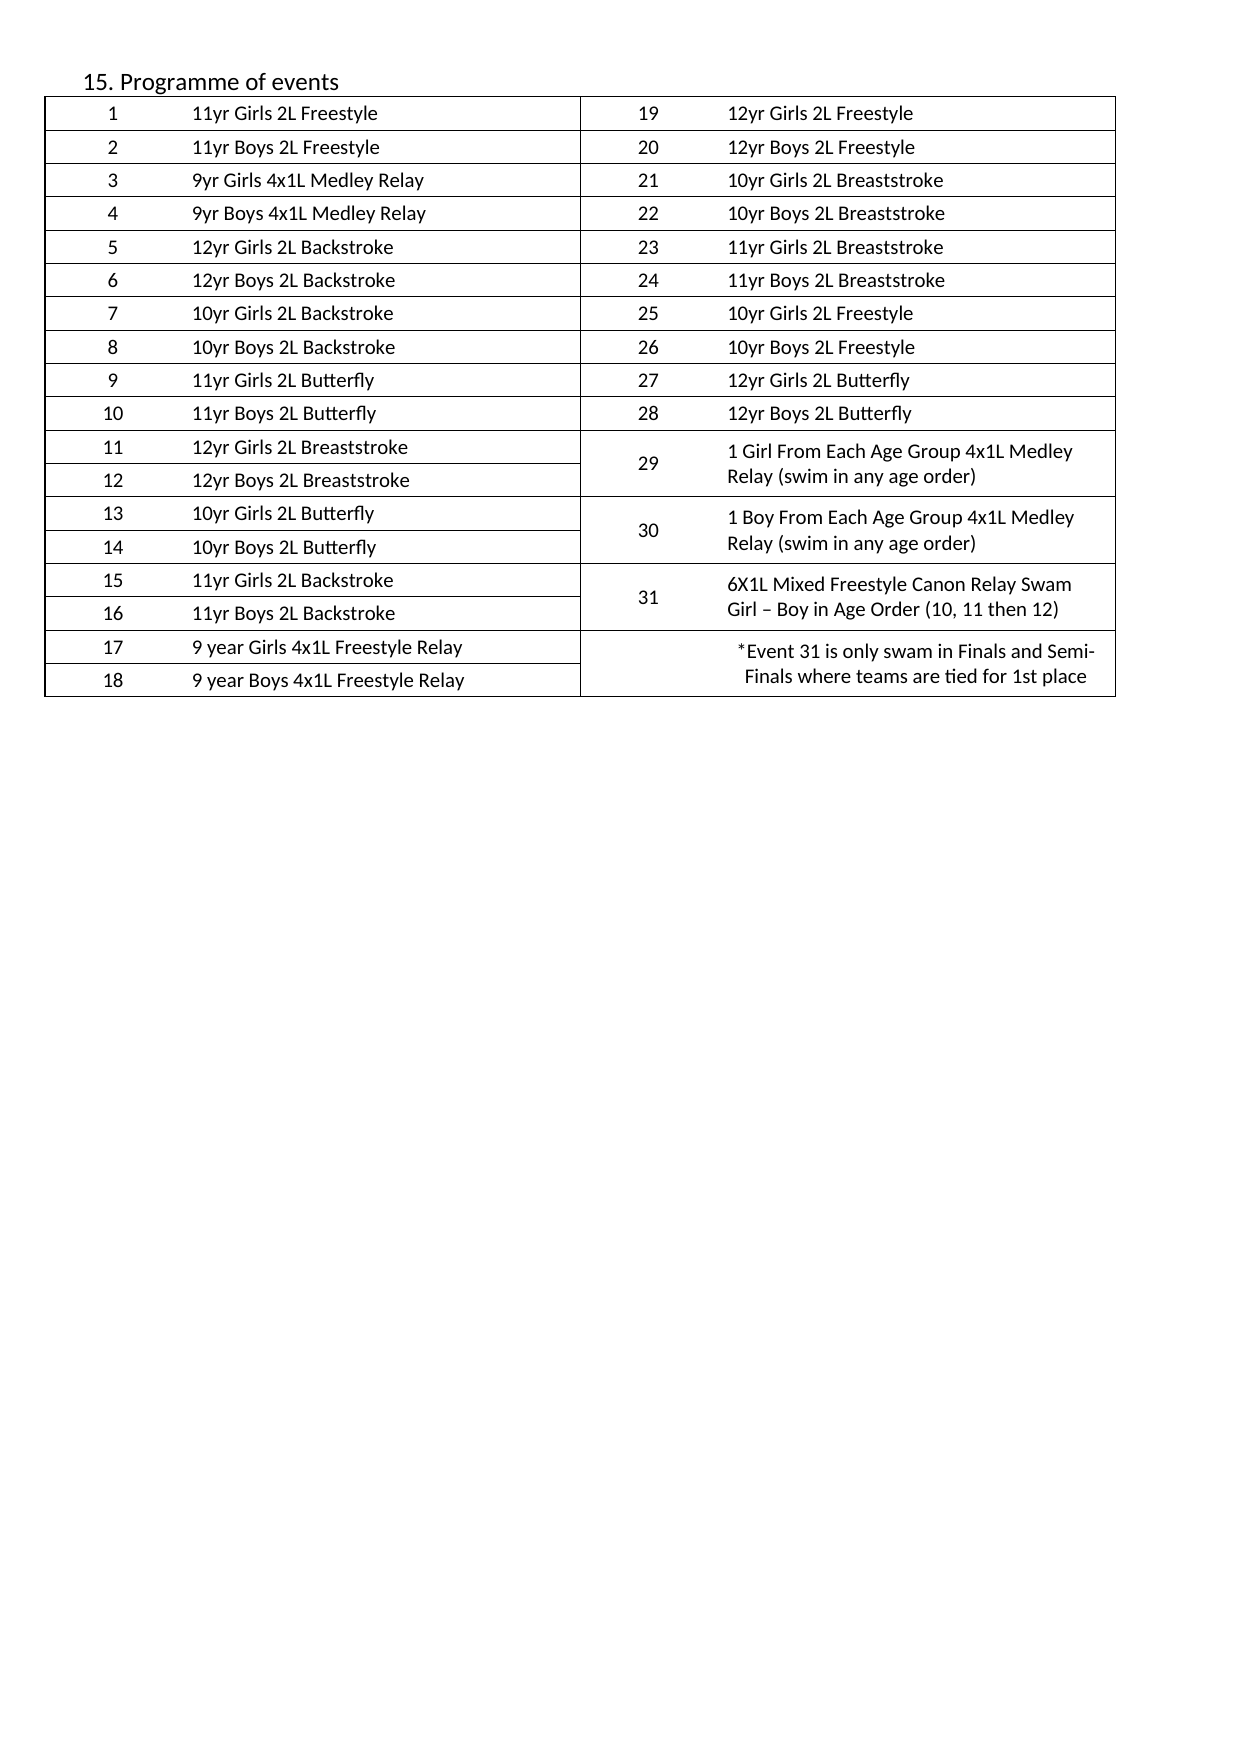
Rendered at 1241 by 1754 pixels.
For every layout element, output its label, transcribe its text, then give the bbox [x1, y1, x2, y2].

table_cell 10yr Girls 2L Butterfly [180, 497, 580, 529]
table_cell 10yr Boys 2L Butterfly [180, 531, 580, 563]
table_cell 10yr Boys 2L Backstroke [180, 331, 580, 363]
table_cell 1 Boy From Each Age Group 4x1L Medley Relay (swim in any age order) [716, 497, 1115, 563]
table_cell [581, 631, 716, 696]
table_cell 8 [46, 331, 180, 363]
table_cell 15 [46, 564, 180, 596]
list Programme of events [82, 66, 1195, 96]
table_cell 11 [46, 431, 180, 463]
table_cell 21 [581, 164, 716, 196]
table_cell 11yr Girls 2L Butterfly [180, 364, 580, 396]
table_cell 18 [46, 664, 180, 696]
table_cell 12yr Boys 2L Breaststroke [180, 464, 580, 496]
table_cell 11yr Boys 2L Breaststroke [716, 264, 1115, 296]
table_cell 22 [581, 197, 716, 229]
table_cell 2 [46, 131, 180, 163]
table_cell 5 [46, 231, 180, 263]
table_cell *Event 31 is only swam in Finals and Semi-Finals where teams are tied for 1st place [716, 631, 1115, 696]
table_cell 26 [581, 331, 716, 363]
table_cell 12yr Girls 2L Butterfly [716, 364, 1115, 396]
table_cell 11yr Boys 2L Freestyle [180, 131, 580, 163]
table_cell 11yr Boys 2L Butterfly [180, 397, 580, 429]
table_cell 17 [46, 631, 180, 663]
table_cell 14 [46, 531, 180, 563]
table_cell 4 [46, 197, 180, 229]
table_cell 1 Girl From Each Age Group 4x1L Medley Relay (swim in any age order) [716, 431, 1115, 496]
table_cell 31 [581, 564, 716, 629]
table_header 1 [46, 97, 180, 129]
table_cell 30 [581, 497, 716, 563]
table_cell 25 [581, 297, 716, 329]
table_cell 10yr Boys 2L Freestyle [716, 331, 1115, 363]
table_cell 12yr Boys 2L Freestyle [716, 131, 1115, 163]
table_header 19 [581, 97, 716, 129]
table_header 12yr Girls 2L Freestyle [716, 97, 1115, 129]
table_cell 9 [46, 364, 180, 396]
table_cell 11yr Girls 2L Breaststroke [716, 231, 1115, 263]
table_cell 12 [46, 464, 180, 496]
table_cell 29 [581, 431, 716, 496]
table_cell 12yr Girls 2L Breaststroke [180, 431, 580, 463]
table_cell 20 [581, 131, 716, 163]
table_header 11yr Girls 2L Freestyle [180, 97, 580, 129]
table_cell 12yr Boys 2L Backstroke [180, 264, 580, 296]
table_cell 3 [46, 164, 180, 196]
table_cell 13 [46, 497, 180, 529]
table_cell 10yr Girls 2L Breaststroke [716, 164, 1115, 196]
table_cell 10 [46, 397, 180, 429]
table_cell 9yr Girls 4x1L Medley Relay [180, 164, 580, 196]
table_cell 11yr Girls 2L Backstroke [180, 564, 580, 596]
table_cell 16 [46, 597, 180, 629]
table_cell 9 year Girls 4x1L Freestyle Relay [180, 631, 580, 663]
table_cell 10yr Girls 2L Freestyle [716, 297, 1115, 329]
table_cell 24 [581, 264, 716, 296]
table_cell 9 year Boys 4x1L Freestyle Relay [180, 664, 580, 696]
table_cell 7 [46, 297, 180, 329]
table_cell 11yr Boys 2L Backstroke [180, 597, 580, 629]
table_cell 9yr Boys 4x1L Medley Relay [180, 197, 580, 229]
table_cell 10yr Boys 2L Breaststroke [716, 197, 1115, 229]
table_cell 23 [581, 231, 716, 263]
table_cell 6X1L Mixed Freestyle Canon Relay Swam Girl – Boy in Age Order (10, 11 then 12) [716, 564, 1115, 629]
table_cell 10yr Girls 2L Backstroke [180, 297, 580, 329]
table_cell 28 [581, 397, 716, 429]
table_cell 27 [581, 364, 716, 396]
table_cell 6 [46, 264, 180, 296]
table_cell 12yr Girls 2L Backstroke [180, 231, 580, 263]
table_cell 12yr Boys 2L Butterfly [716, 397, 1115, 429]
